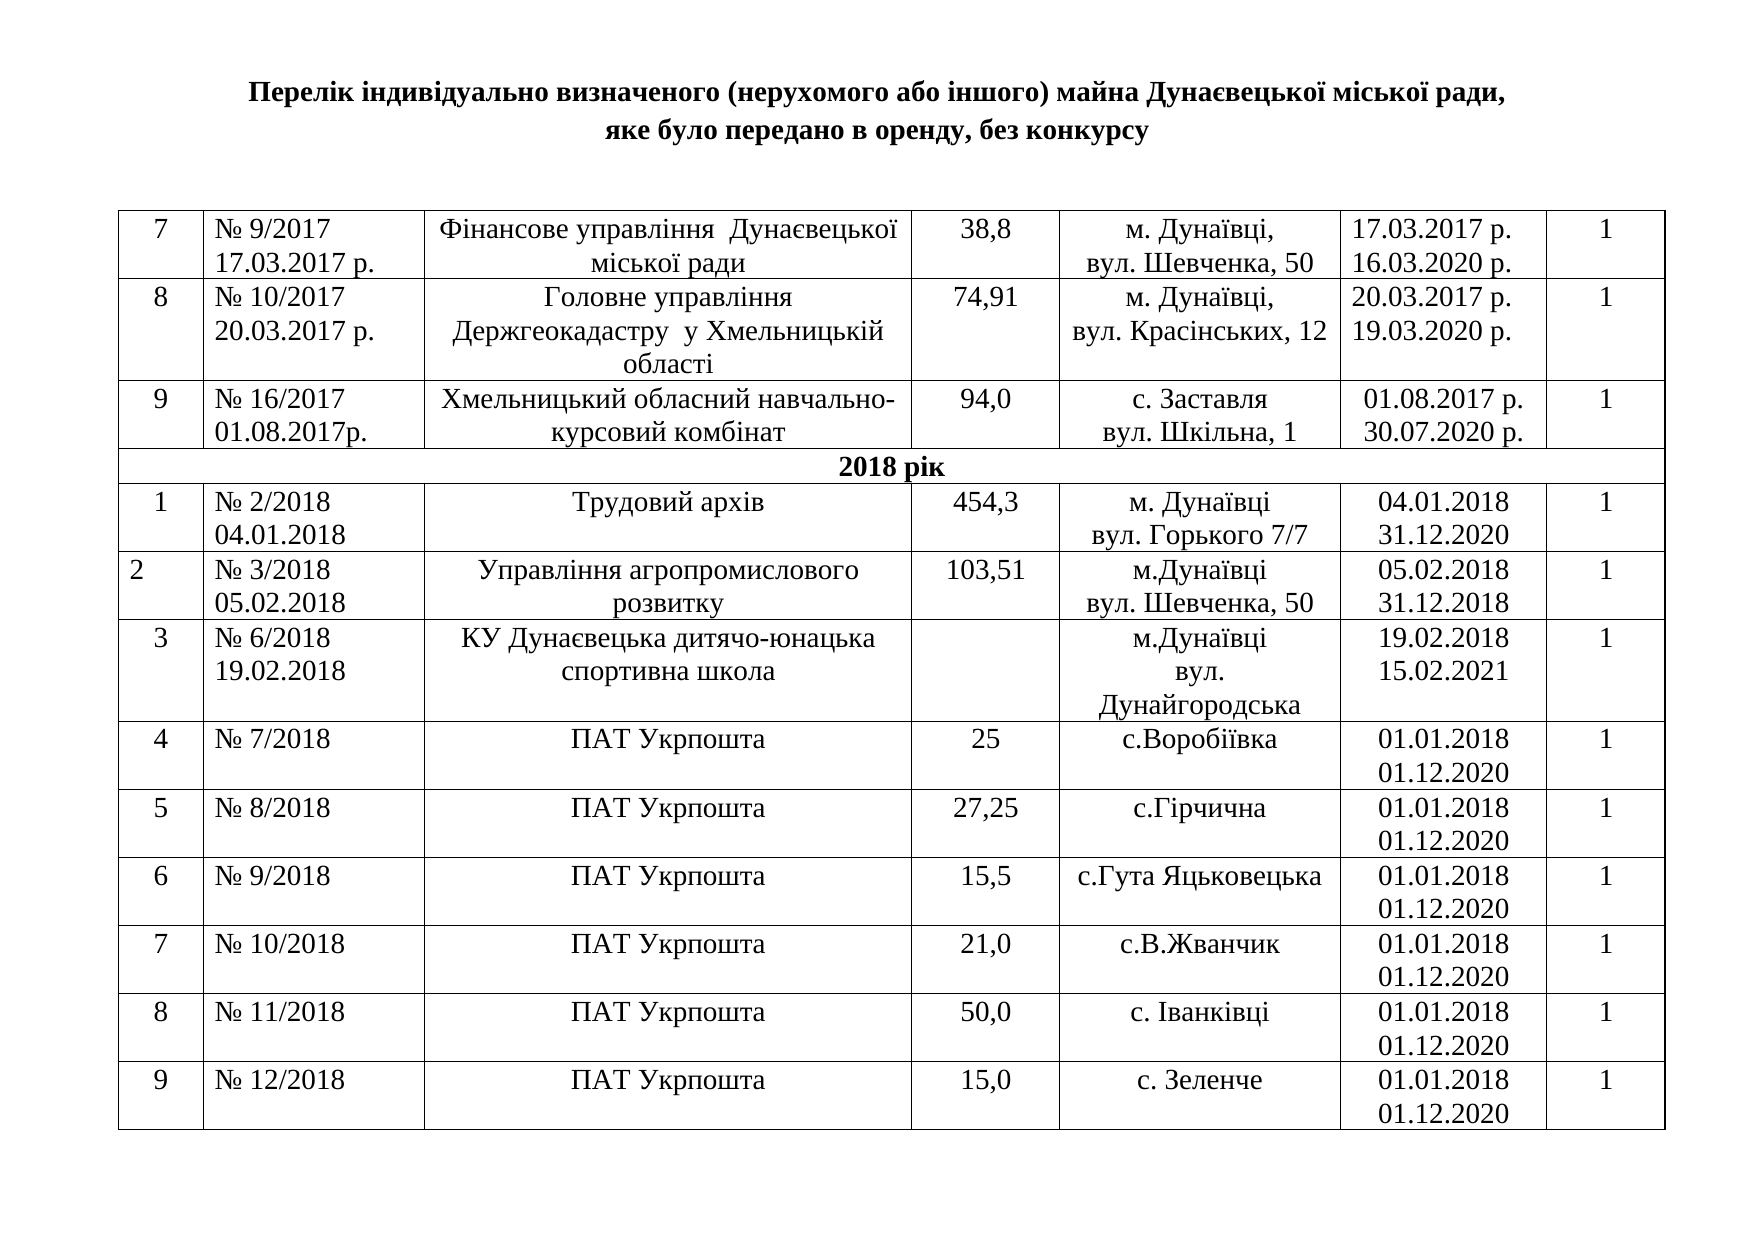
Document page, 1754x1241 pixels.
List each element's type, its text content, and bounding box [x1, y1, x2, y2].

table_cell ПАТ Укрпошта [425, 722, 911, 789]
table_cell 2 [119, 552, 203, 619]
table_cell № 3/2018 05.02.2018 [204, 552, 424, 619]
table_cell 6 [119, 858, 203, 925]
table_cell 1 [1547, 858, 1664, 925]
table_cell 1 [1547, 381, 1664, 448]
table_cell 01.01.2018 01.12.2020 [1341, 926, 1546, 993]
table_cell 94,0 [912, 381, 1059, 448]
table_cell 1 [1547, 484, 1664, 551]
table_cell 01.01.2018 01.12.2020 [1341, 994, 1546, 1061]
table_cell м.Дунаївці вул. Шевченка, 50 [1060, 552, 1340, 619]
table_cell № 12/2018 [204, 1062, 424, 1129]
table_cell 1 [1547, 620, 1664, 721]
table_cell № 10/2018 [204, 926, 424, 993]
table_cell 5 [119, 790, 203, 857]
table_cell 1 [1547, 211, 1664, 278]
table_cell № 2/2018 04.01.2018 [204, 484, 424, 551]
table_cell с.Воробіївка [1060, 722, 1340, 789]
table_cell с.В.Жванчик [1060, 926, 1340, 993]
table_cell № 10/2017 20.03.2017 р. [204, 279, 424, 380]
table_cell м.Дунаївці вул. Дунайгородська [1060, 620, 1340, 721]
table_cell Хмельницький обласний навчально-курсовий комбінат [425, 381, 911, 448]
table_cell 15,5 [912, 858, 1059, 925]
table_cell 1 [1547, 552, 1664, 619]
table_cell 01.01.2018 01.12.2020 [1341, 790, 1546, 857]
table_cell КУ Дунаєвецька дитячо-юнацька спортивна школа [425, 620, 911, 721]
table_cell 27,25 [912, 790, 1059, 857]
table_cell с. Іванківці [1060, 994, 1340, 1061]
table_cell ПАТ Укрпошта [425, 790, 911, 857]
table_cell Фінансове управління Дунаєвецької міської ради [425, 211, 911, 278]
table_cell ПАТ Укрпошта [425, 858, 911, 925]
table_cell № 16/2017 01.08.2017р. [204, 381, 424, 448]
table_cell 01.01.2018 01.12.2020 [1341, 858, 1546, 925]
table_cell Головне управління Держгеокадастру у Хмельницькій області [425, 279, 911, 380]
table_cell 01.01.2018 01.12.2020 [1341, 722, 1546, 789]
table_cell 15,0 [912, 1062, 1059, 1129]
table_cell 38,8 [912, 211, 1059, 278]
table_cell № 7/2018 [204, 722, 424, 789]
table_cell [1060, 211, 1340, 278]
table_cell с.Гірчична [1060, 790, 1340, 857]
table_cell 05.02.2018 31.12.2018 [1341, 552, 1546, 619]
table_cell № 9/2018 [204, 858, 424, 925]
table_cell Управління агропромислового розвитку [425, 552, 911, 619]
table_cell 1 [1547, 1062, 1664, 1129]
table_cell м. Дунаївці вул. Горького 7/7 [1060, 484, 1340, 551]
table_cell 17.03.2017 р. 16.03.2020 р. [1341, 211, 1546, 278]
table_cell 20.03.2017 р. 19.03.2020 р. [1341, 279, 1546, 380]
table_cell 1 [1547, 722, 1664, 789]
table_cell 9 [119, 381, 203, 448]
table_cell с.Гута Яцьковецька [1060, 858, 1340, 925]
table_cell 1 [1547, 790, 1664, 857]
table_cell 1 [1547, 926, 1664, 993]
table_cell 25 [912, 722, 1059, 789]
table_cell 7 [119, 211, 203, 278]
table_cell Трудовий архів [425, 484, 911, 551]
table_cell ПАТ Укрпошта [425, 1062, 911, 1129]
table_cell № 6/2018 19.02.2018 [204, 620, 424, 721]
table_cell № 8/2018 [204, 790, 424, 857]
table_cell 01.08.2017 р. 30.07.2020 р. [1341, 381, 1546, 448]
table_cell 4 [119, 722, 203, 789]
table_cell 04.01.2018 31.12.2020 [1341, 484, 1546, 551]
table_cell 1 [1547, 994, 1664, 1061]
table_cell 2018 рік [119, 449, 1664, 483]
table_cell 19.02.2018 15.02.2021 [1341, 620, 1546, 721]
table_cell с. Зеленче [1060, 1062, 1340, 1129]
table_cell 21,0 [912, 926, 1059, 993]
table_cell м. Дунаївці, вул. Красінських, 12 [1060, 279, 1340, 380]
table_cell 1 [119, 484, 203, 551]
table_cell с. Заставля вул. Шкільна, 1 [1060, 381, 1340, 448]
table_cell 1 [1547, 279, 1664, 380]
table_cell 9 [119, 1062, 203, 1129]
table_cell 454,3 [912, 484, 1059, 551]
table_cell 7 [119, 926, 203, 993]
table_cell 74,91 [912, 279, 1059, 380]
table_cell 103,51 [912, 552, 1059, 619]
table_cell № 11/2018 [204, 994, 424, 1061]
table_cell 3 [119, 620, 203, 721]
table_cell ПАТ Укрпошта [425, 926, 911, 993]
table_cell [1341, 1062, 1546, 1129]
table_cell № 9/2017 17.03.2017 р. [204, 211, 424, 278]
table_cell 8 [119, 994, 203, 1061]
table_cell [912, 620, 1059, 721]
table_cell 8 [119, 279, 203, 380]
table_cell ПАТ Укрпошта [425, 994, 911, 1061]
table_cell 50,0 [912, 994, 1059, 1061]
